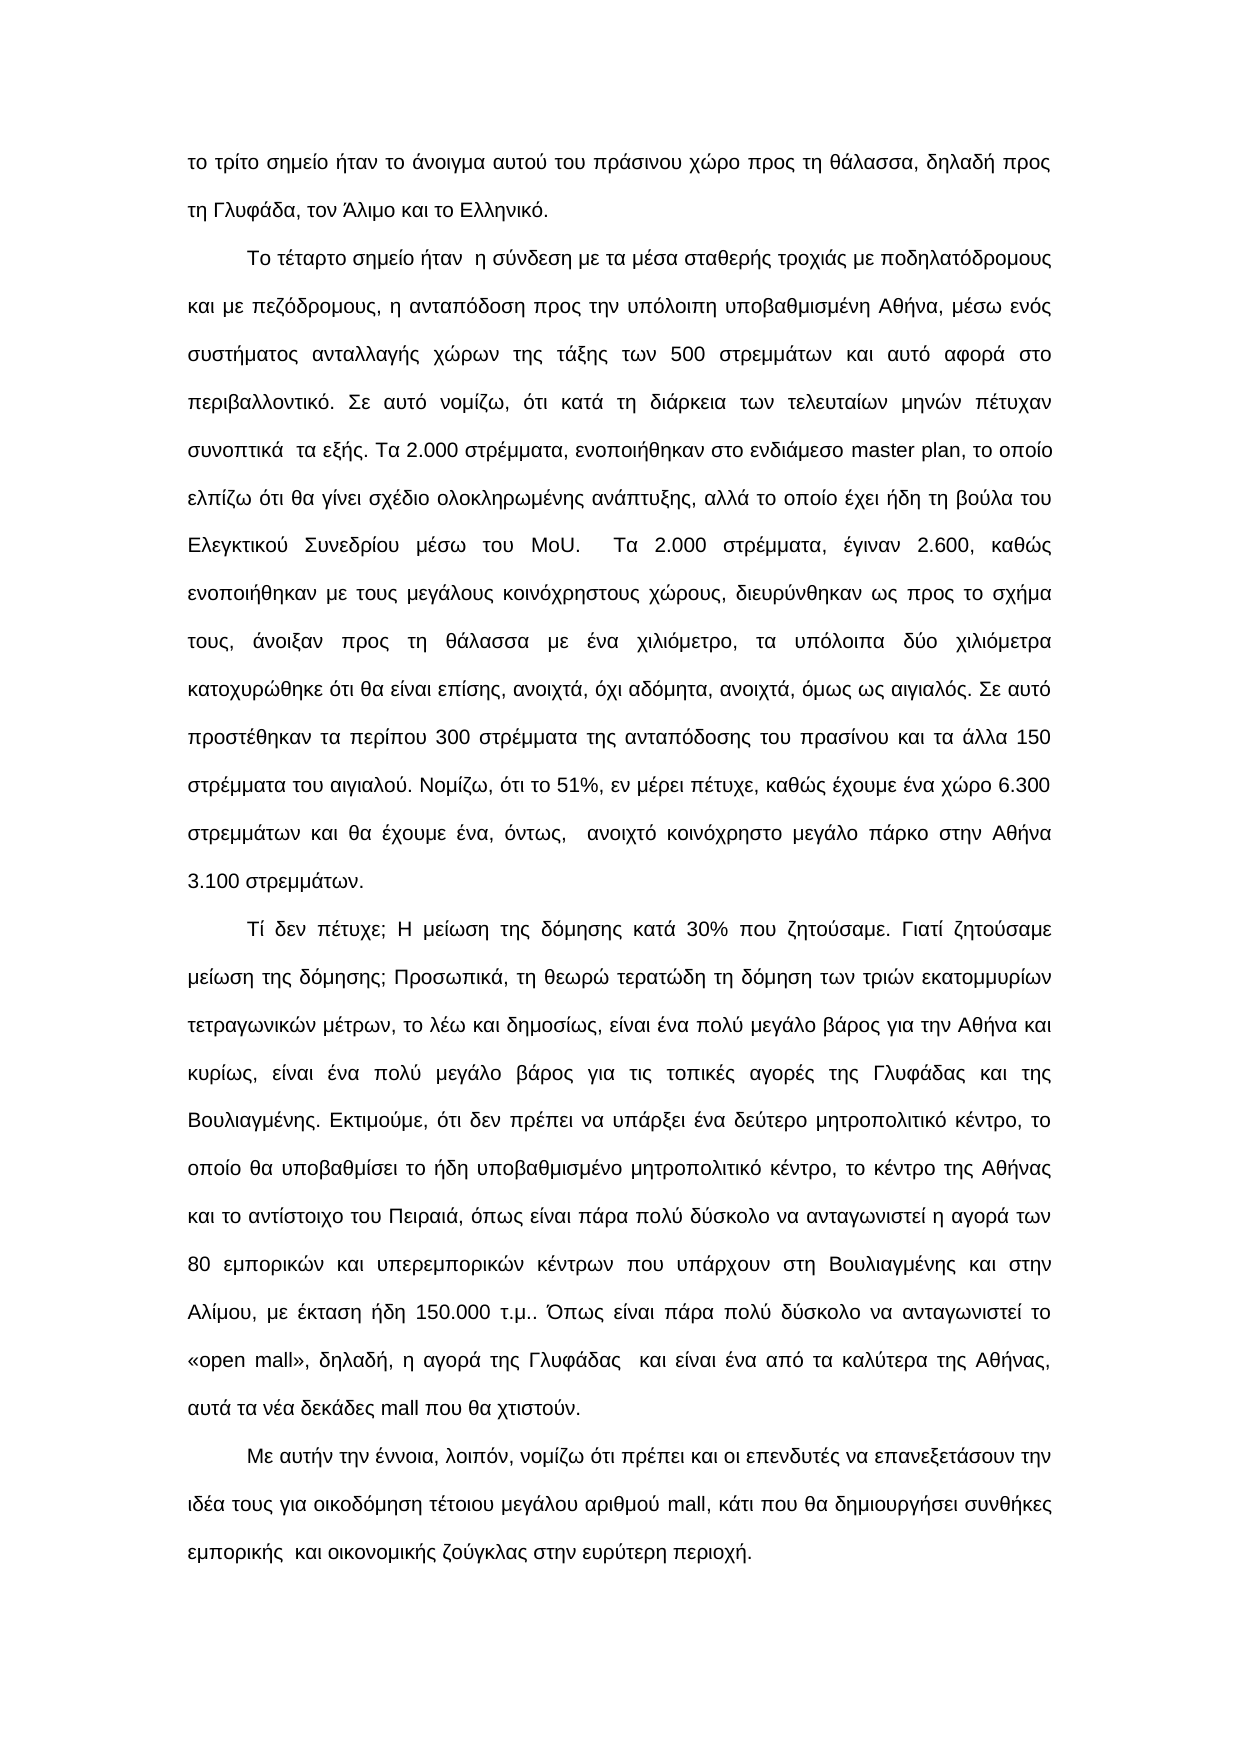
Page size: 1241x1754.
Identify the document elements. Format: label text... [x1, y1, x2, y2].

text Το τέταρτο σημείο ήταν η σύνδεση με τα μέσα σταθερής τροχιάς με ποδηλατόδρομους και με πεζόδρομους, η ανταπόδοση προς την υπόλοιπη υποβαθμισμένη Αθήνα, μέσω ενός συστήματος ανταλλαγής χώρων της τάξης των 500 στρεμμάτων και αυτό αφορά στο περιβαλλοντικό. Σε αυτό νομίζω, ότι κατά τη διάρκεια των τελευταίων μηνών πέτυχαν συνοπτικά τα εξής. Τα 2.000 στρέμματα, ενοποιήθηκαν στο ενδιάμεσο master plan, το οποίο ελπίζω ότι θα γίνει σχέδιο ολοκληρωμένης ανάπτυξης, αλλά το οποίο έχει ήδη τη βούλα του Ελεγκτικού Συνεδρίου μέσω του MοU. Τα 2.000 στρέμματα, έγιναν 2.600, καθώς ενοποιήθηκαν με τους μεγάλους κοινόχρηστους χώρους, διευρύνθηκαν ως προς το σχήμα τους, άνοιξαν προς τη θάλασσα με ένα χιλιόμετρο, τα υπόλοιπα δύο χιλιόμετρα κατοχυρώθηκε ότι θα είναι επίσης, ανοιχτά, όχι αδόμητα, ανοιχτά, όμως ως αιγιαλός. Σε αυτό προστέθηκαν τα περίπου 300 στρέμματα της ανταπόδοσης του πρασίνου και τα άλλα 150 στρέμματα του αιγιαλού. Νομίζω, ότι το 51%, εν μέρει πέτυχε, καθώς έχουμε ένα χώρο 6.300 στρεμμάτων και θα έχουμε ένα, όντως, ανοιχτό κοινόχρηστο μεγάλο πάρκο στην Αθήνα 3.100 στρεμμάτων. [187, 246, 1053, 893]
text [187, 150, 1053, 222]
text Τί δεν πέτυχε; Η μείωση της δόμησης κατά 30% που ζητούσαμε. Γιατί ζητούσαμε μείωση της δόμησης; Προσωπικά, τη θεωρώ τερατώδη τη δόμηση των τριών εκατομμυρίων τετραγωνικών μέτρων, το λέω και δημοσίως, είναι ένα πολύ μεγάλο βάρος για την Αθήνα και κυρίως, είναι ένα πολύ μεγάλο βάρος για τις τοπικές αγορές της Γλυφάδας και της Βουλιαγμένης. Εκτιμούμε, ότι δεν πρέπει να υπάρξει ένα δεύτερο μητροπολιτικό κέντρο, το οποίο θα υποβαθμίσει το ήδη υποβαθμισμένο μητροπολιτικό κέντρο, το κέντρο της Αθήνας και το αντίστοιχο του Πειραιά, όπως είναι πάρα πολύ δύσκολο να ανταγωνιστεί η αγορά των 80 εμπορικών και υπερεμπορικών κέντρων που υπάρχουν στη Βουλιαγμένης και στην Αλίμου, με έκταση ήδη 150.000 τ.μ.. Όπως είναι πάρα πολύ δύσκολο να ανταγωνιστεί το «open mall», δηλαδή, η αγορά της Γλυφάδας και είναι ένα από τα καλύτερα της Αθήνας, αυτά τα νέα δεκάδες mall που θα χτιστούν. [187, 917, 1053, 1420]
text Με αυτήν την έννοια, λοιπόν, νομίζω ότι πρέπει και οι επενδυτές να επανεξετάσουν την ιδέα τους για οικοδόμηση τέτοιου μεγάλου αριθμού mall, κάτι που θα δημιουργήσει συνθήκες εμπορικής και οικονομικής ζούγκλας στην ευρύτερη περιοχή. [187, 1444, 1053, 1563]
